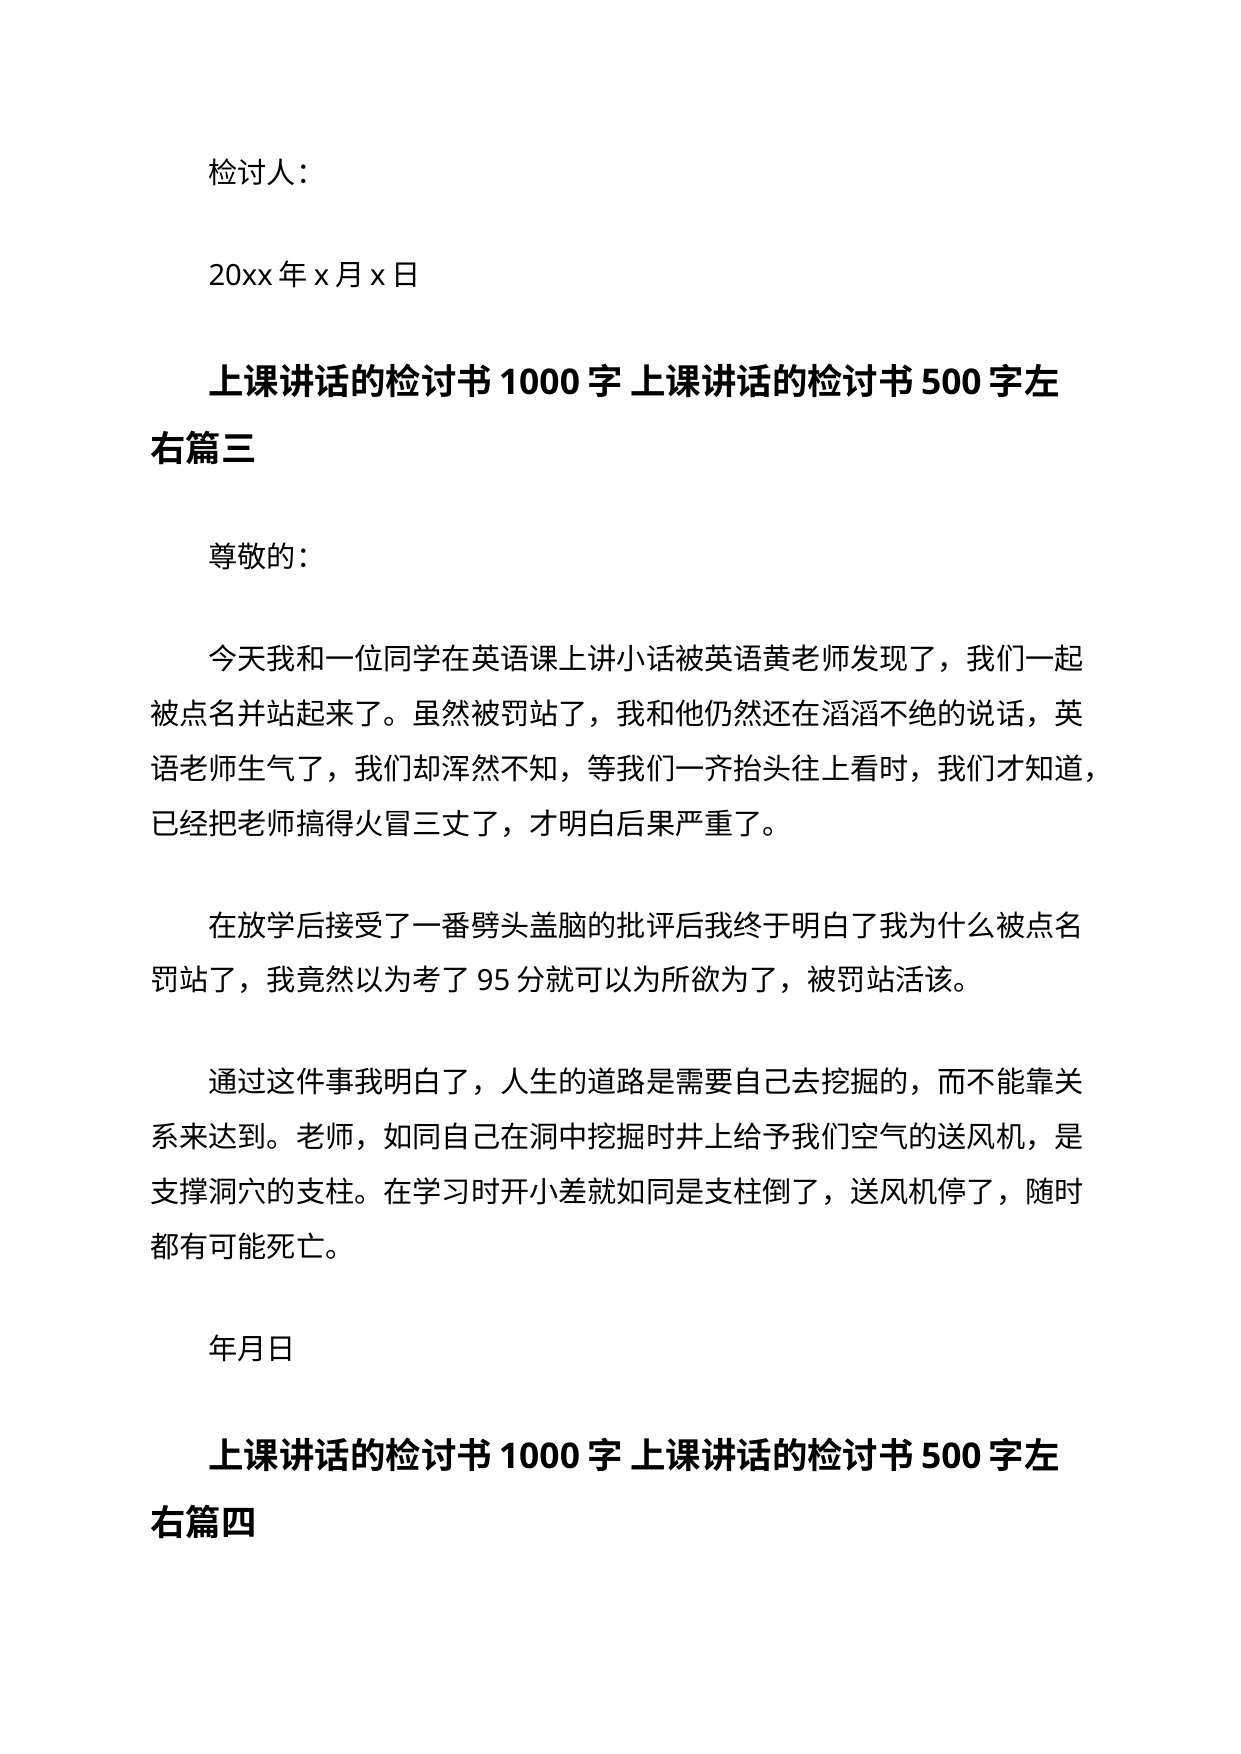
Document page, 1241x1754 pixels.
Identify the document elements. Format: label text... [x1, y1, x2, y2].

text 尊敬的： [150, 534, 1090, 576]
text 在放学后接受了一番劈头盖脑的批评后我终于明白了我为什么被点名罚站了，我竟然以为考了95分就可以为所欲为了，被罚站活该。 [150, 902, 1090, 999]
text 通过这件事我明白了，人生的道路是需要自己去挖掘的，而不能靠关系来达到。老师，如同自己在洞中挖掘时井上给予我们空气的送风机，是支撑洞穴的支柱。在学习时开小差就如同是支柱倒了，送风机停了，随时都有可能死亡。 [150, 1059, 1090, 1266]
text 上课讲话的检讨书1000字 上课讲话的检讨书500字左右篇三 [150, 354, 1090, 472]
text 年月日 [150, 1325, 1090, 1368]
text 20xx年x月x日 [150, 252, 1090, 294]
text 检讨人： [150, 150, 1090, 192]
text 上课讲话的检讨书1000字 上课讲话的检讨书500字左右篇四 [150, 1427, 1090, 1545]
text 今天我和一位同学在英语课上讲小话被英语黄老师发现了，我们一起被点名并站起来了。虽然被罚站了，我和他仍然还在滔滔不绝的说话，英语老师生气了，我们却浑然不知，等我们一齐抬头往上看时，我们才知道，已经把老师搞得火冒三丈了，才明白后果严重了。 [150, 636, 1090, 843]
